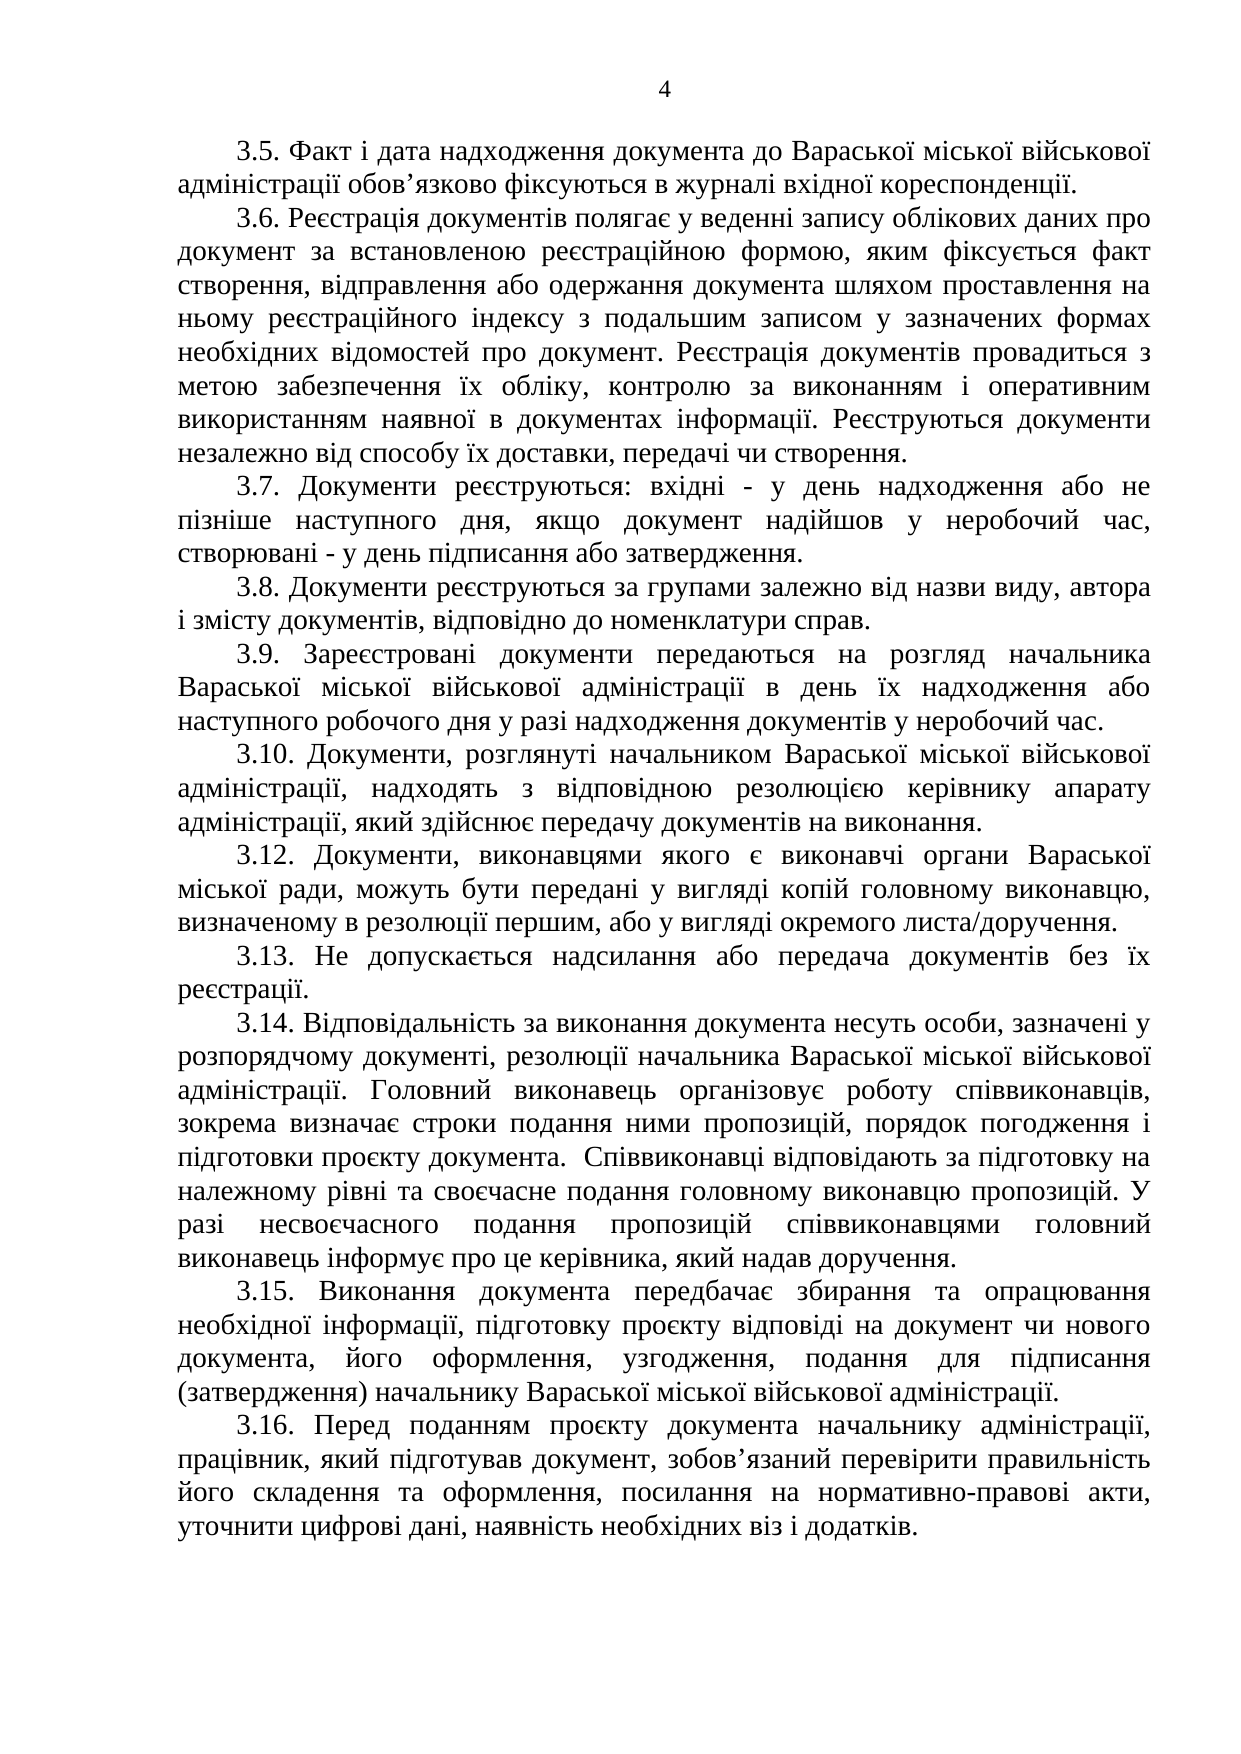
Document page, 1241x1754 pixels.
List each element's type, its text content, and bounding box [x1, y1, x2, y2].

text 3.15. Виконання документа передбачає збирання та опрацювання необхідної інформації, підготовку проєкту відповіді на документ чи нового документа, його оформлення, узгодження, подання для підписання (затвердження) начальнику Вараської міської військової адміністрації. [177, 1273, 1152, 1407]
text 3.5. Факт і дата надходження документа до Вараської міської військової адміністрації обов’язково фіксуються в журналі вхідної кореспонденції. [177, 133, 1152, 200]
text 3.13. Не допускається надсилання або передача документів без їх реєстрації. [177, 938, 1152, 1005]
text 3.16. Перед поданням проєкту документа начальнику адміністрації, працівник, який підготував документ, зобов’язаний перевірити правильність його складення та оформлення, посилання на нормативно-правові акти, уточнити цифрові дані, наявність необхідних віз і додатків. [177, 1407, 1152, 1542]
text 3.14. Відповідальність за виконання документа несуть особи, зазначені у розпорядчому документі, резолюції начальника Вараської міської військової адміністрації. Головний виконавець організовує роботу співвиконавців, зокрема визначає строки подання ними пропозицій, порядок погодження і підготовки проєкту документа. Співвиконавці відповідають за підготовку на належному рівні та своєчасне подання головному виконавцю пропозицій. У разі несвоєчасного подання пропозицій співвиконавцями головний виконавець інформує про це керівника, який надав доручення. [177, 1005, 1152, 1273]
text 3.12. Документи, виконавцями якого є виконавчі органи Вараської міської ради, можуть бути передані у вигляді копій головному виконавцю, визначеному в резолюції першим, або у вигляді окремого листа/доручення. [177, 837, 1152, 938]
text 3.8. Документи реєструються за групами залежно від назви виду, автора і змісту документів, відповідно до номенклатури справ. [177, 569, 1152, 636]
text 3.9. Зареєстровані документи передаються на розгляд начальника Вараської міської військової адміністрації в день їх надходження або наступного робочого дня у разі надходження документів у неробочий час. [177, 636, 1152, 737]
text 3.7. Документи реєструються: вхідні - у день надходження або не пізніше наступного дня, якщо документ надійшов у неробочий час, створювані - у день підписання або затвердження. [177, 468, 1152, 569]
text 3.10. Документи, розглянуті начальником Вараської міської військової адміністрації, надходять з відповідною резолюцією керівнику апарату адміністрації, який здійснює передачу документів на виконання. [177, 737, 1152, 837]
text 3.6. Реєстрація документів полягає у веденні запису облікових даних про документ за встановленою реєстраційною формою, яким фіксується факт створення, відправлення або одержання документа шляхом проставлення на ньому реєстраційного індексу з подальшим записом у зазначених формах необхідних відомостей про документ. Реєстрація документів провадиться з метою забезпечення їх обліку, контролю за виконанням і оперативним використанням наявної в документах інформації. Реєструються документи незалежно від способу їх доставки, передачі чи створення. [177, 200, 1152, 468]
